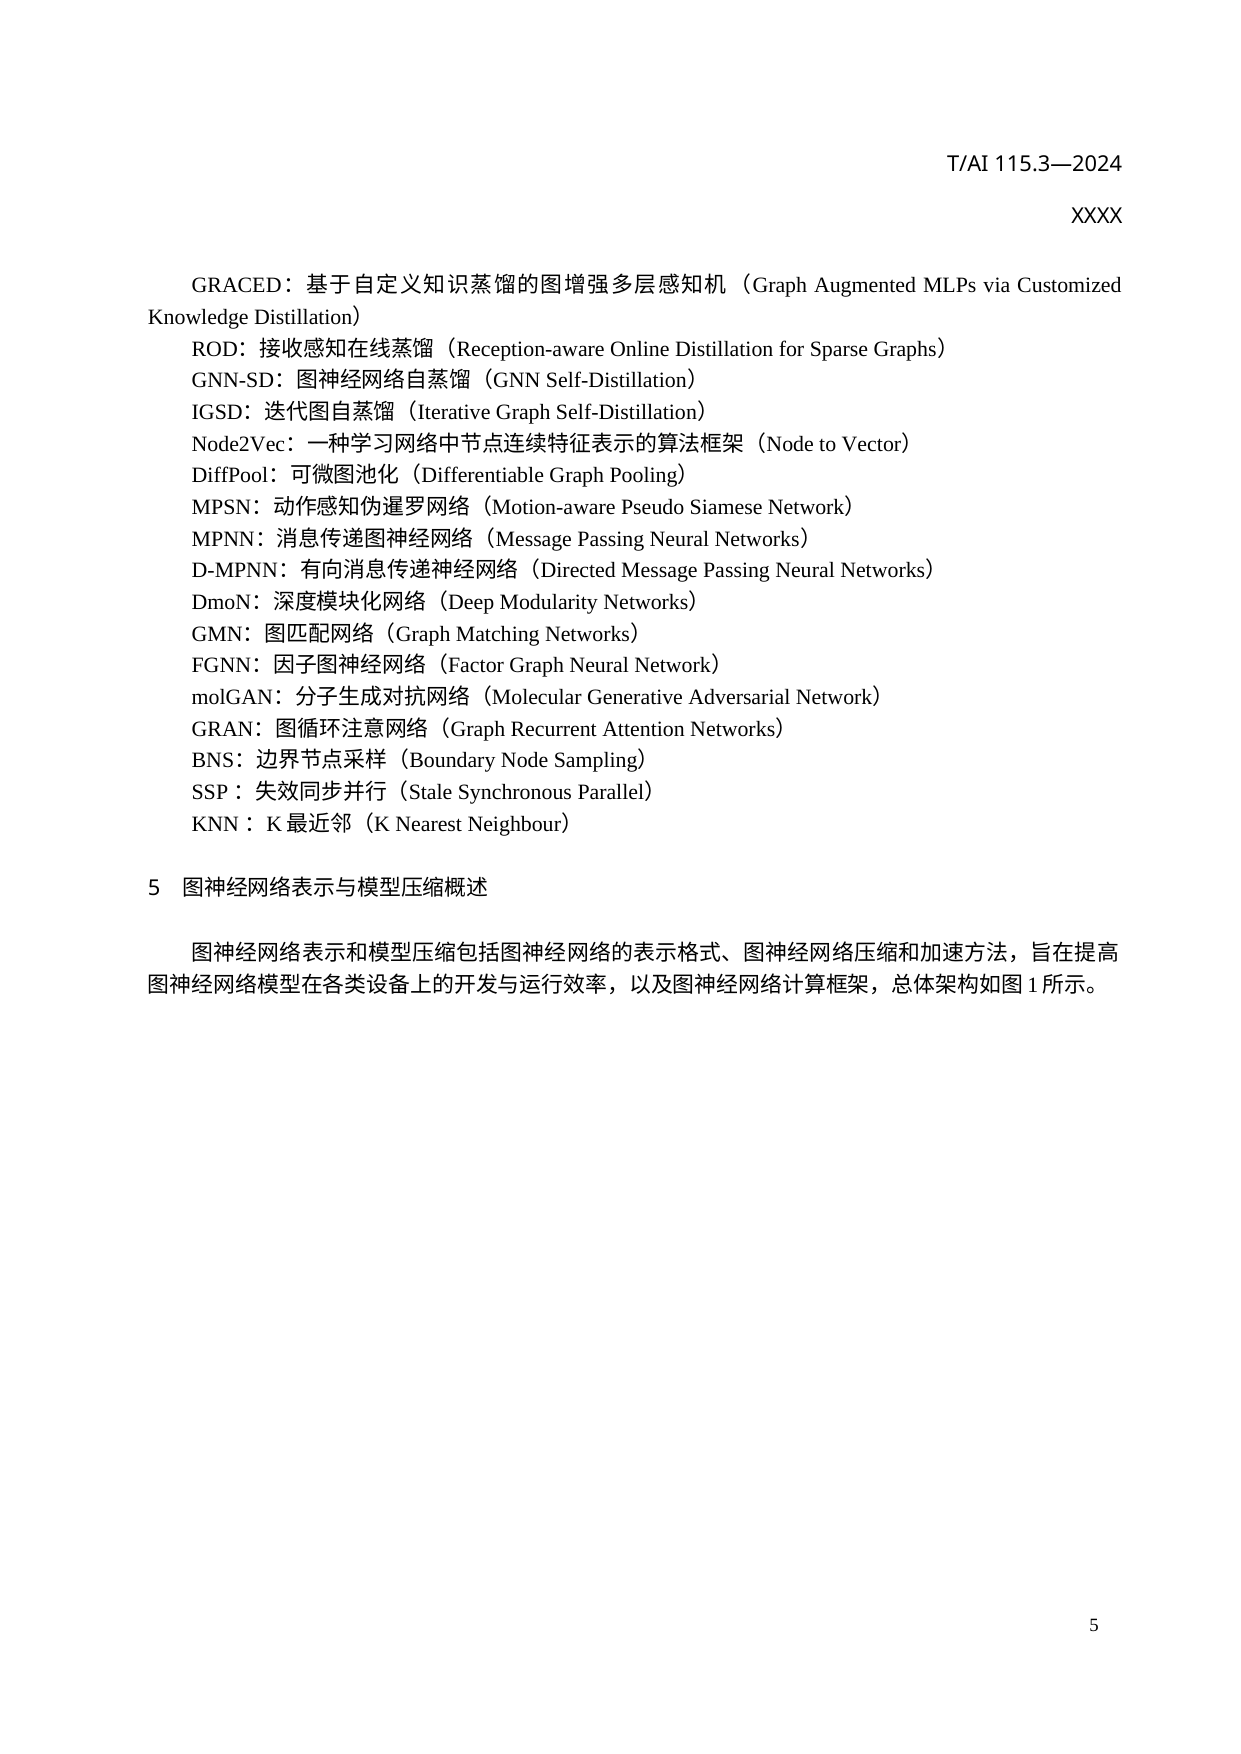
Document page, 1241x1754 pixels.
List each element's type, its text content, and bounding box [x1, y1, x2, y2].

text SSP ：失效同步并行（Stale Synchronous Parallel） [148, 774, 1122, 806]
text 图神经网络表示和模型压缩包括图神经网络的表示格式、图神经网络压缩和加速方法，旨在提高图神经网络模型在各类设备上的开发与运行效率，以及图神经网络计算框架，总体架构如图1所示。 [148, 934, 1122, 999]
text IGSD：迭代图自蒸馏（Iterative Graph Self-Distillation） [148, 394, 1122, 426]
text GRAN：图循环注意网络（Graph Recurrent Attention Networks） [148, 711, 1122, 742]
list 图神经网络表示与模型压缩概述 [148, 870, 1122, 902]
text molGAN：分子生成对抗网络（Molecular Generative Adversarial Network） [148, 679, 1122, 711]
text ROD：接收感知在线蒸馏（Reception-aware Online Distillation for Sparse Graphs） [148, 331, 1122, 362]
text BNS：边界节点采样（Boundary Node Sampling） [148, 742, 1122, 774]
text GNN-SD：图神经网络自蒸馏（GNN Self-Distillation） [148, 362, 1122, 394]
text DmoN：深度模块化网络（Deep Modularity Networks） [148, 584, 1122, 616]
text FGNN：因子图神经网络（Factor Graph Neural Network） [148, 647, 1122, 679]
text KNN ：K最近邻（K Nearest Neighbour） [148, 806, 1122, 837]
text GRACED：基于自定义知识蒸馏的图增强多层感知机（Graph Augmented MLPs via Customized Knowledge Distillation） [148, 267, 1122, 331]
text D-MPNN：有向消息传递神经网络（Directed Message Passing Neural Networks） [148, 552, 1122, 584]
text MPSN：动作感知伪暹罗网络（Motion-aware Pseudo Siamese Network） [148, 489, 1122, 521]
text DiffPool：可微图池化（Differentiable Graph Pooling） [148, 457, 1122, 489]
text Node2Vec：一种学习网络中节点连续特征表示的算法框架（Node to Vector） [148, 426, 1122, 457]
text MPNN：消息传递图神经网络（Message Passing Neural Networks） [148, 521, 1122, 552]
text GMN：图匹配网络（Graph Matching Networks） [148, 616, 1122, 647]
